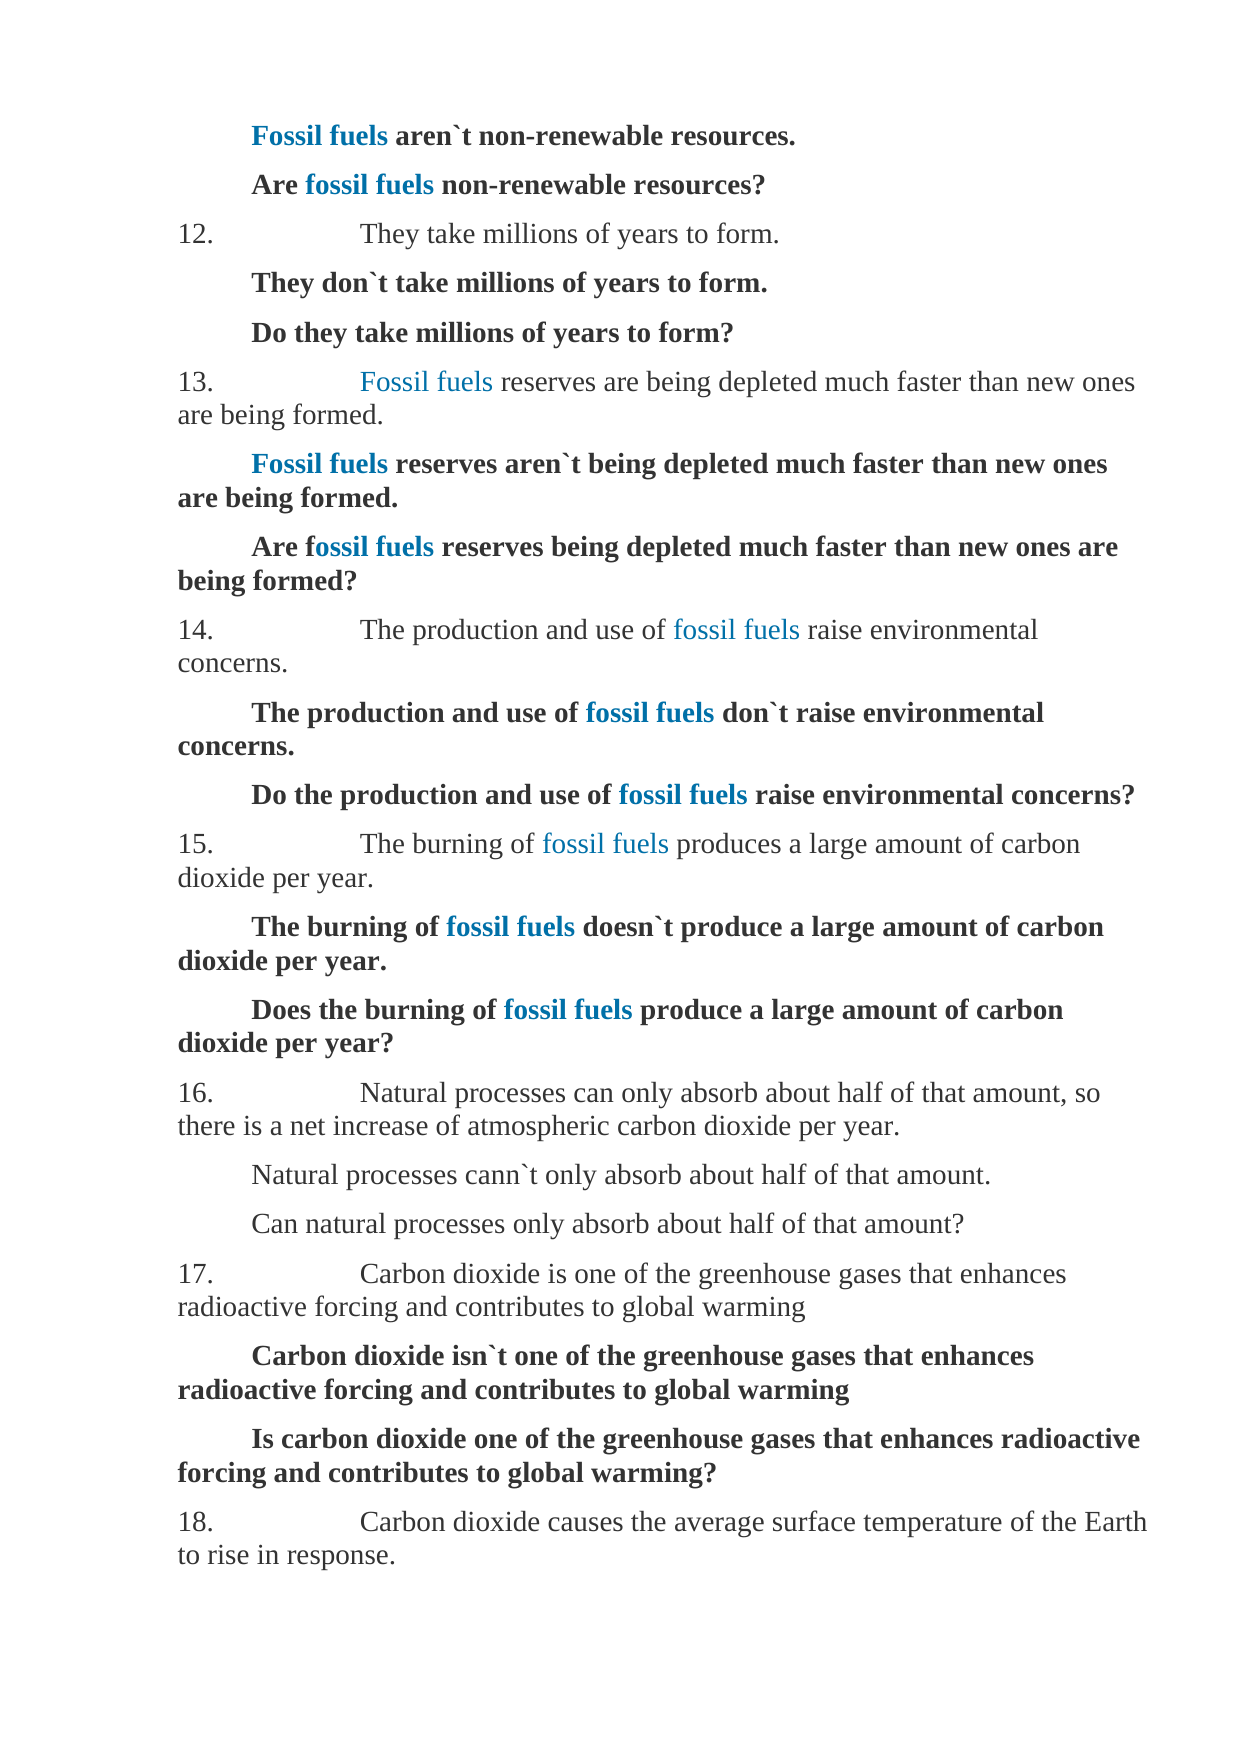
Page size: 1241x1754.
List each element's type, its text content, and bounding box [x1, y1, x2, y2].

text 17. Carbon dioxide is one of the greenhouse gases that enhances radioactive forcing and contributes to global warming [177, 1256, 1152, 1323]
text Carbon dioxide isn`t one of the greenhouse gases that enhances radioactive forcing and contributes to global warming [177, 1338, 1152, 1406]
text 18. Carbon dioxide causes the average surface temperature of the Earth to rise in response. [177, 1504, 1152, 1571]
text Do the production and use of fossil fuels raise environmental concerns? [177, 777, 1152, 811]
text The production and use of fossil fuels don`t raise environmental concerns. [177, 695, 1152, 762]
text Can natural processes only absorb about half of that amount? [177, 1207, 1152, 1240]
text Fossil fuels reserves aren`t being depleted much faster than new ones are being formed. [177, 447, 1152, 514]
text Does the burning of fossil fuels produce a large amount of carbon dioxide per year? [177, 992, 1152, 1059]
text Fossil fuels aren`t non-renewable resources. [177, 118, 1152, 152]
text Are fossil fuels reserves being depleted much faster than new ones are being formed? [177, 529, 1152, 596]
text 12. They take millions of years to form. [177, 216, 1152, 250]
text 14. The production and use of fossil fuels raise environmental concerns. [177, 612, 1152, 679]
text Is carbon dioxide one of the greenhouse gases that enhances radioactive forcing and contributes to global warming? [177, 1421, 1152, 1488]
text Are fossil fuels non-renewable resources? [177, 167, 1152, 201]
text Do they take millions of years to form? [177, 315, 1152, 348]
text The burning of fossil fuels doesn`t produce a large amount of carbon dioxide per year. [177, 909, 1152, 976]
text Natural processes cann`t only absorb about half of that amount. [177, 1157, 1152, 1191]
text 13. Fossil fuels reserves are being depleted much faster than new ones are being formed. [177, 364, 1152, 431]
text They don`t take millions of years to form. [177, 266, 1152, 299]
text 15. The burning of fossil fuels produces a large amount of carbon dioxide per year. [177, 827, 1152, 894]
text 16. Natural processes can only absorb about half of that amount, so there is a net increase of atmospheric carbon dioxide per year. [177, 1075, 1152, 1142]
